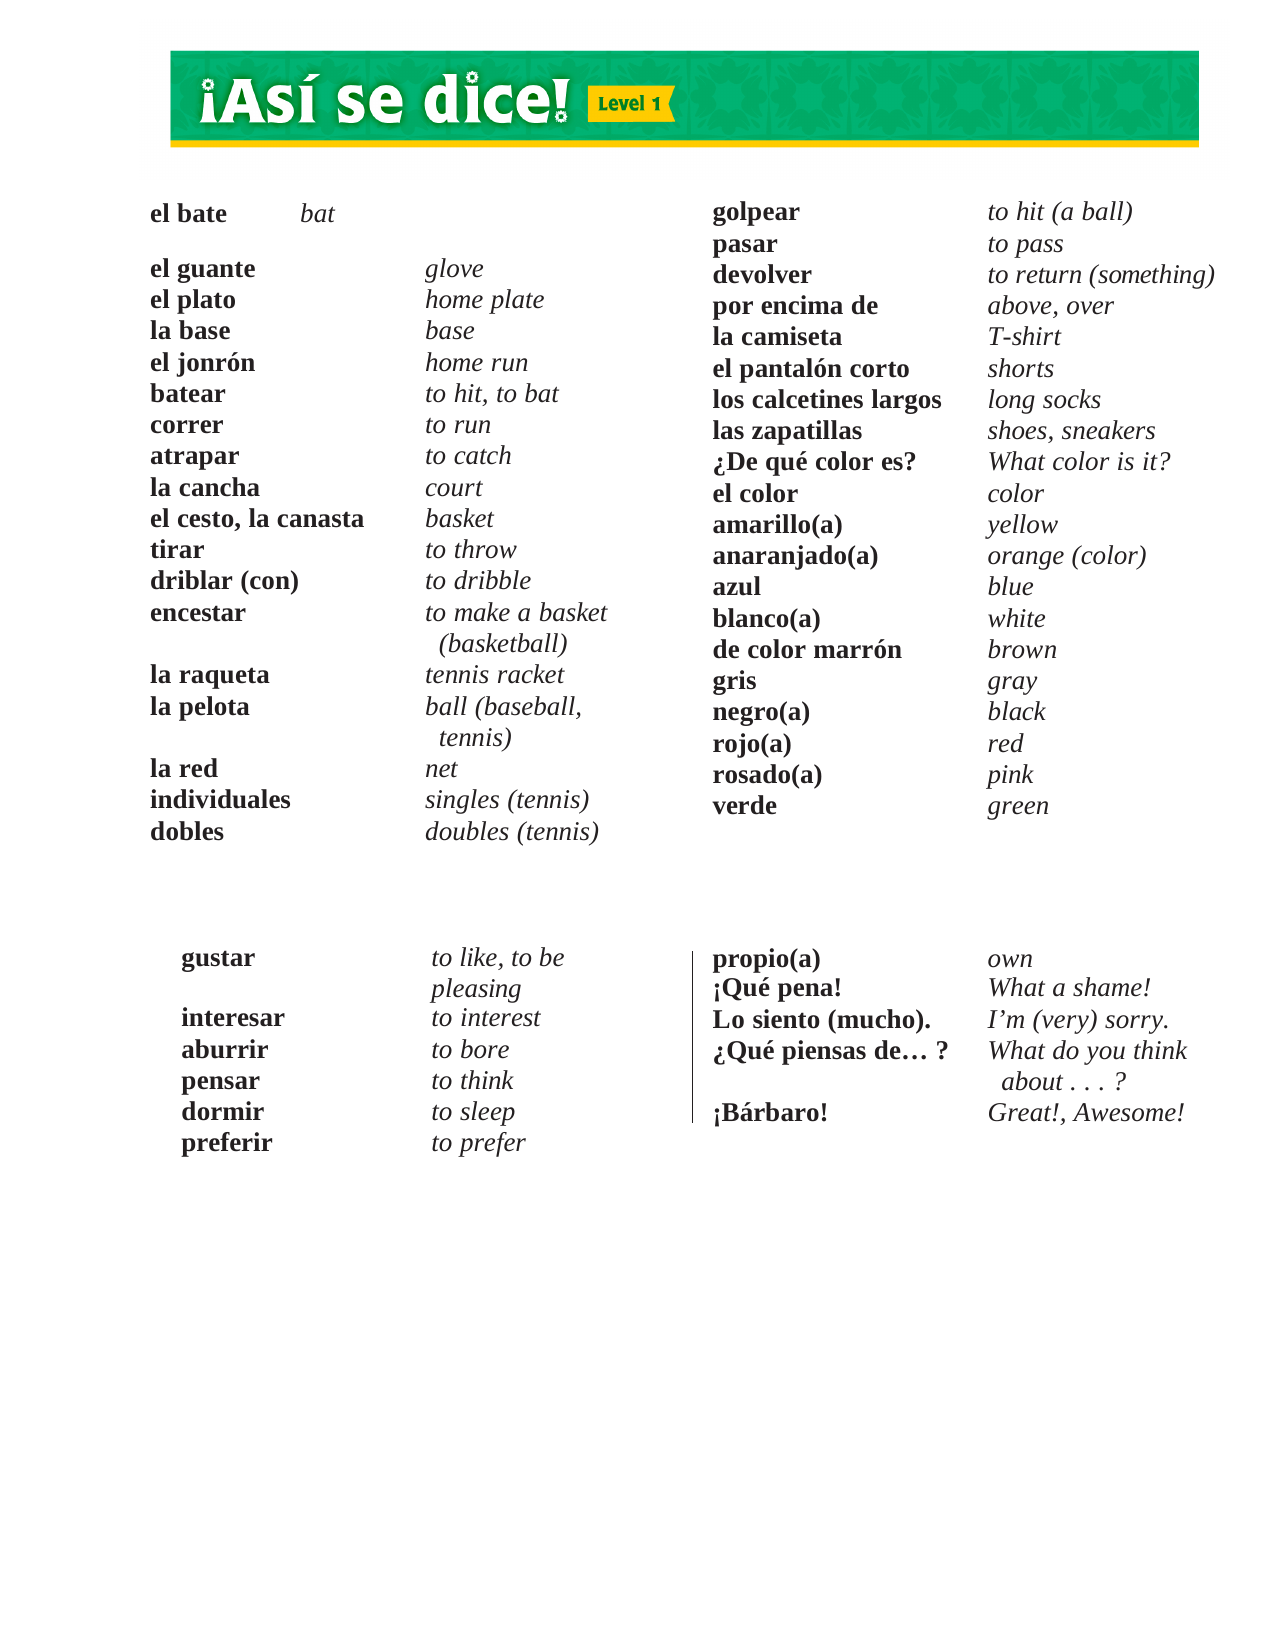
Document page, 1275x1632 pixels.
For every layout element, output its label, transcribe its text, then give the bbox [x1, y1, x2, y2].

text la pelota ball (baseball, [150, 691, 656, 722]
text atrapar to catch [150, 441, 656, 472]
text de color marrón brown [712, 634, 1244, 666]
text aburrir to bore [181, 1034, 656, 1066]
text individuales singles (tennis) [150, 785, 656, 816]
text tennis) [438, 722, 656, 753]
text Lo siento (mucho). I’m (very) sorry. [712, 1004, 1244, 1036]
text about . . . ? [1001, 1067, 1244, 1098]
text el guante glove [150, 253, 656, 285]
text el color color [712, 478, 1244, 509]
text rojo(a) red [712, 728, 1244, 759]
text (basketball) [438, 628, 656, 660]
text ¿De qué color es? What color is it? [712, 447, 1244, 478]
text la camiseta T-shirt [712, 322, 1244, 353]
text pensar to think [181, 1066, 656, 1097]
text driblar (con) to dribble [150, 566, 656, 597]
text rosado(a) pink [712, 759, 1244, 791]
text verde green [712, 791, 1244, 822]
text la base base [150, 316, 656, 347]
text tirar to throw [150, 535, 656, 566]
text correr to run [150, 410, 656, 441]
text la raqueta tennis racket [150, 660, 656, 691]
text blanco(a) white [712, 603, 1244, 634]
text preferir to prefer [181, 1128, 656, 1159]
text amarillo(a) yellow [712, 509, 1244, 541]
text las zapatillas shoes, sneakers [712, 416, 1244, 447]
text devolver to return (something) [712, 259, 1244, 291]
text azul blue [712, 572, 1244, 603]
text dormir to sleep [181, 1097, 656, 1128]
text el cesto, la canasta basket [150, 503, 656, 535]
text gustar to like, to be pleasing [181, 941, 662, 1003]
text dobles doubles (tennis) [150, 816, 656, 847]
text la red net [150, 753, 656, 785]
text ¿Qué piensas de… ? What do you think [712, 1036, 1244, 1067]
text los calcetines largos long socks [712, 384, 1244, 416]
text pasar to pass [712, 228, 1244, 259]
text anaranjado(a) orange (color) [712, 541, 1244, 572]
text ¡Bárbaro! Great!, Awesome! [712, 1098, 1244, 1129]
text ¡Qué pena! What a shame! [712, 973, 1244, 1004]
text batear to hit, to bat [150, 378, 656, 410]
text el plato home plate [150, 285, 656, 316]
text la cancha court [150, 472, 656, 503]
text encestar to make a basket [150, 597, 656, 628]
text el pantalón corto shorts [712, 353, 1244, 384]
text golpear to hit (a ball) [712, 197, 1244, 228]
text propio(a) own [712, 942, 1244, 973]
text el jonrón home run [150, 347, 656, 378]
picture [138, 19, 1231, 180]
text por encima de above, over [712, 291, 1244, 322]
text interesar to interest [181, 1003, 656, 1034]
text negro(a) black [712, 697, 1244, 728]
text gris gray [712, 666, 1244, 697]
